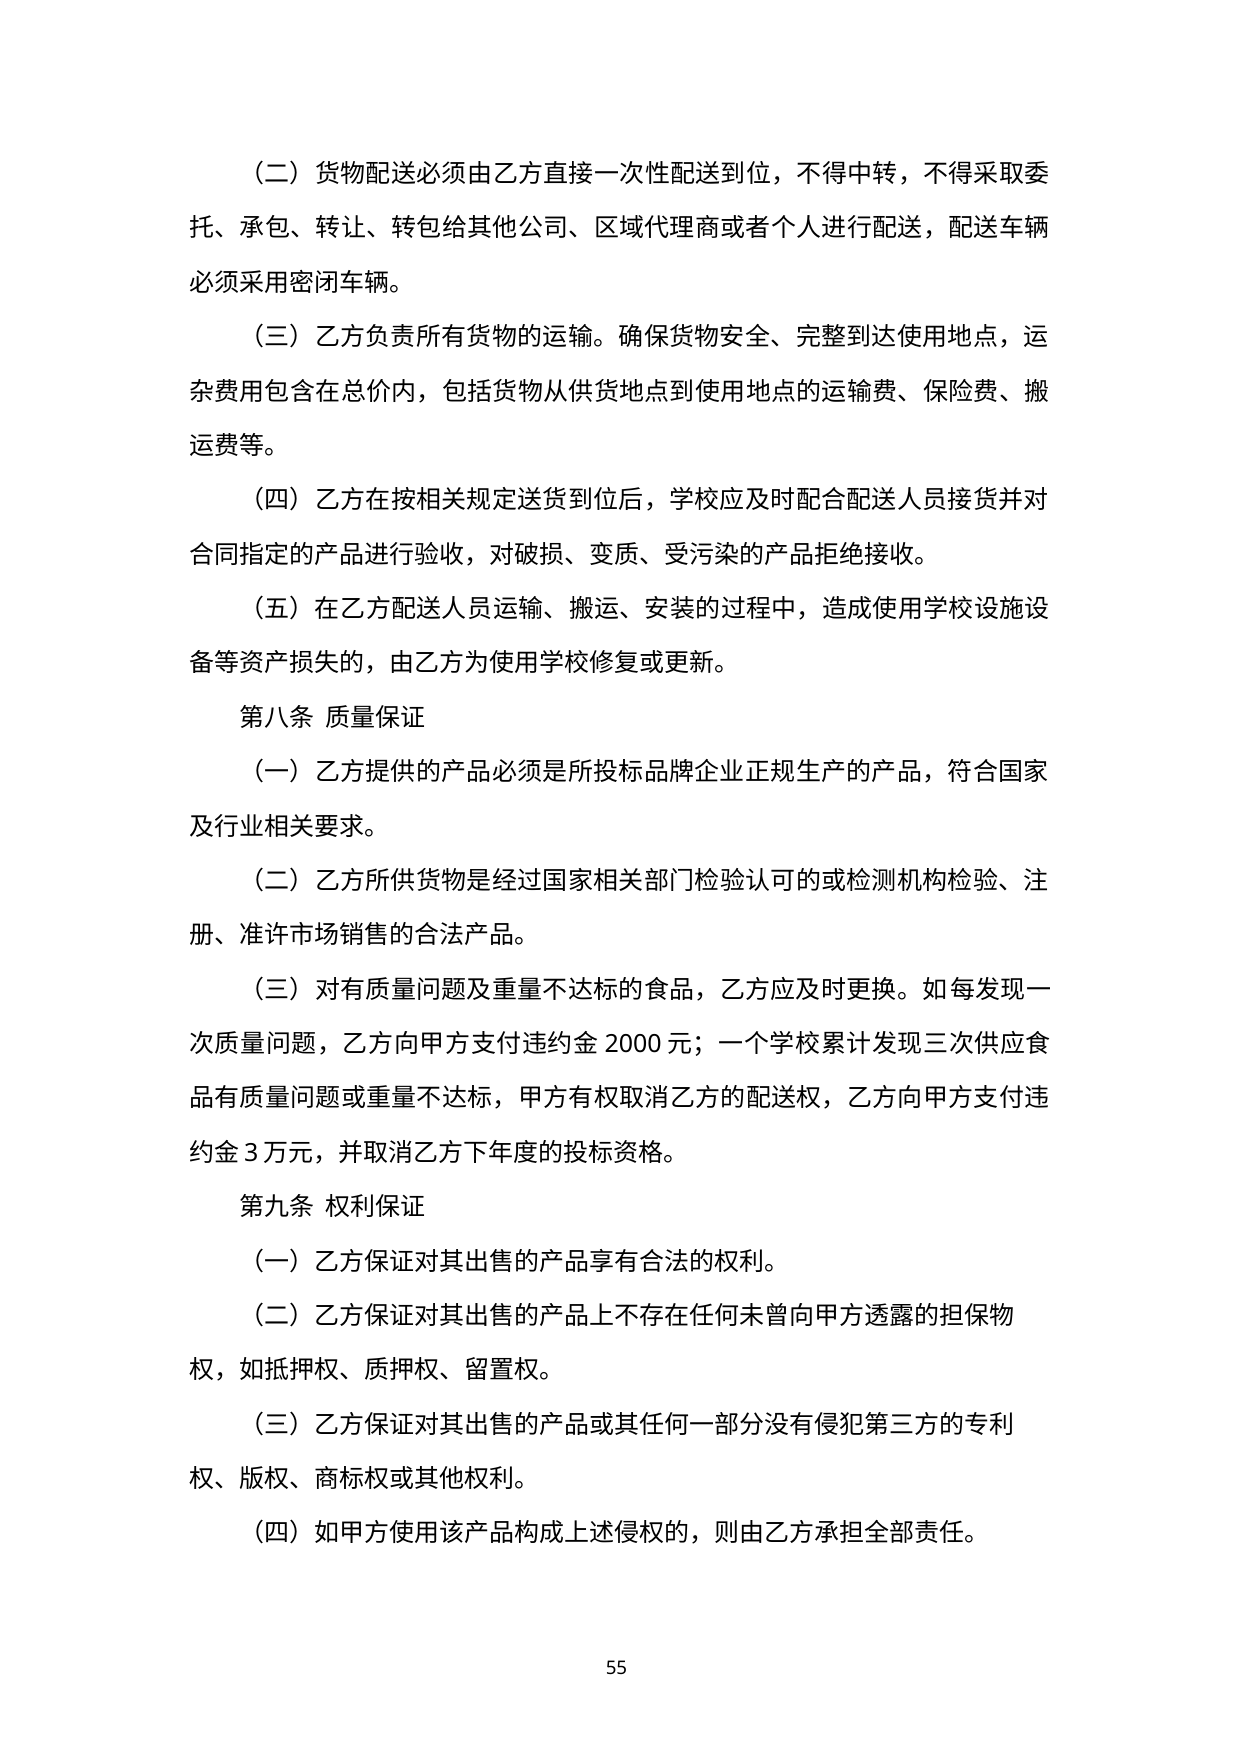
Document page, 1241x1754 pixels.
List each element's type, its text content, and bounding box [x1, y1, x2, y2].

text （三）乙方负责所有货物的运输。确保货物安全、完整到达使用地点，运杂费用包含在总价内，包括货物从供货地点到使用地点的运输费、保险费、搬运费等。 [189, 317, 1051, 462]
text （四）乙方在按相关规定送货到位后，学校应及时配合配送人员接货并对合同指定的产品进行验收，对破损、变质、受污染的产品拒绝接收。 [189, 480, 1051, 570]
text 第九条 权利保证 [189, 1187, 1051, 1223]
text （三）对有质量问题及重量不达标的食品，乙方应及时更换。如每发现一次质量问题，乙方向甲方支付违约金2000元；一个学校累计发现三次供应食品有质量问题或重量不达标，甲方有权取消乙方的配送权，乙方向甲方支付违约金3万元，并取消乙方下年度的投标资格。 [189, 969, 1051, 1168]
text （五）在乙方配送人员运输、搬运、安装的过程中，造成使用学校设施设备等资产损失的，由乙方为使用学校修复或更新。 [189, 588, 1051, 679]
text （三）乙方保证对其出售的产品或其任何一部分没有侵犯第三方的专利权、版权、商标权或其他权利。 [189, 1404, 1051, 1495]
text （二）乙方保证对其出售的产品上不存在任何未曾向甲方透露的担保物权，如抵押权、质押权、留置权。 [189, 1295, 1051, 1386]
text 第八条 质量保证 [189, 697, 1051, 733]
text （四）如甲方使用该产品构成上述侵权的，则由乙方承担全部责任。 [189, 1513, 1051, 1549]
text （二）乙方所供货物是经过国家相关部门检验认可的或检测机构检验、注册、准许市场销售的合法产品。 [189, 860, 1051, 951]
text （二）货物配送必须由乙方直接一次性配送到位，不得中转，不得采取委托、承包、转让、转包给其他公司、区域代理商或者个人进行配送，配送车辆必须采用密闭车辆。 [189, 153, 1051, 298]
text （一）乙方保证对其出售的产品享有合法的权利。 [189, 1241, 1051, 1277]
text （一）乙方提供的产品必须是所投标品牌企业正规生产的产品，符合国家及行业相关要求。 [189, 752, 1051, 842]
